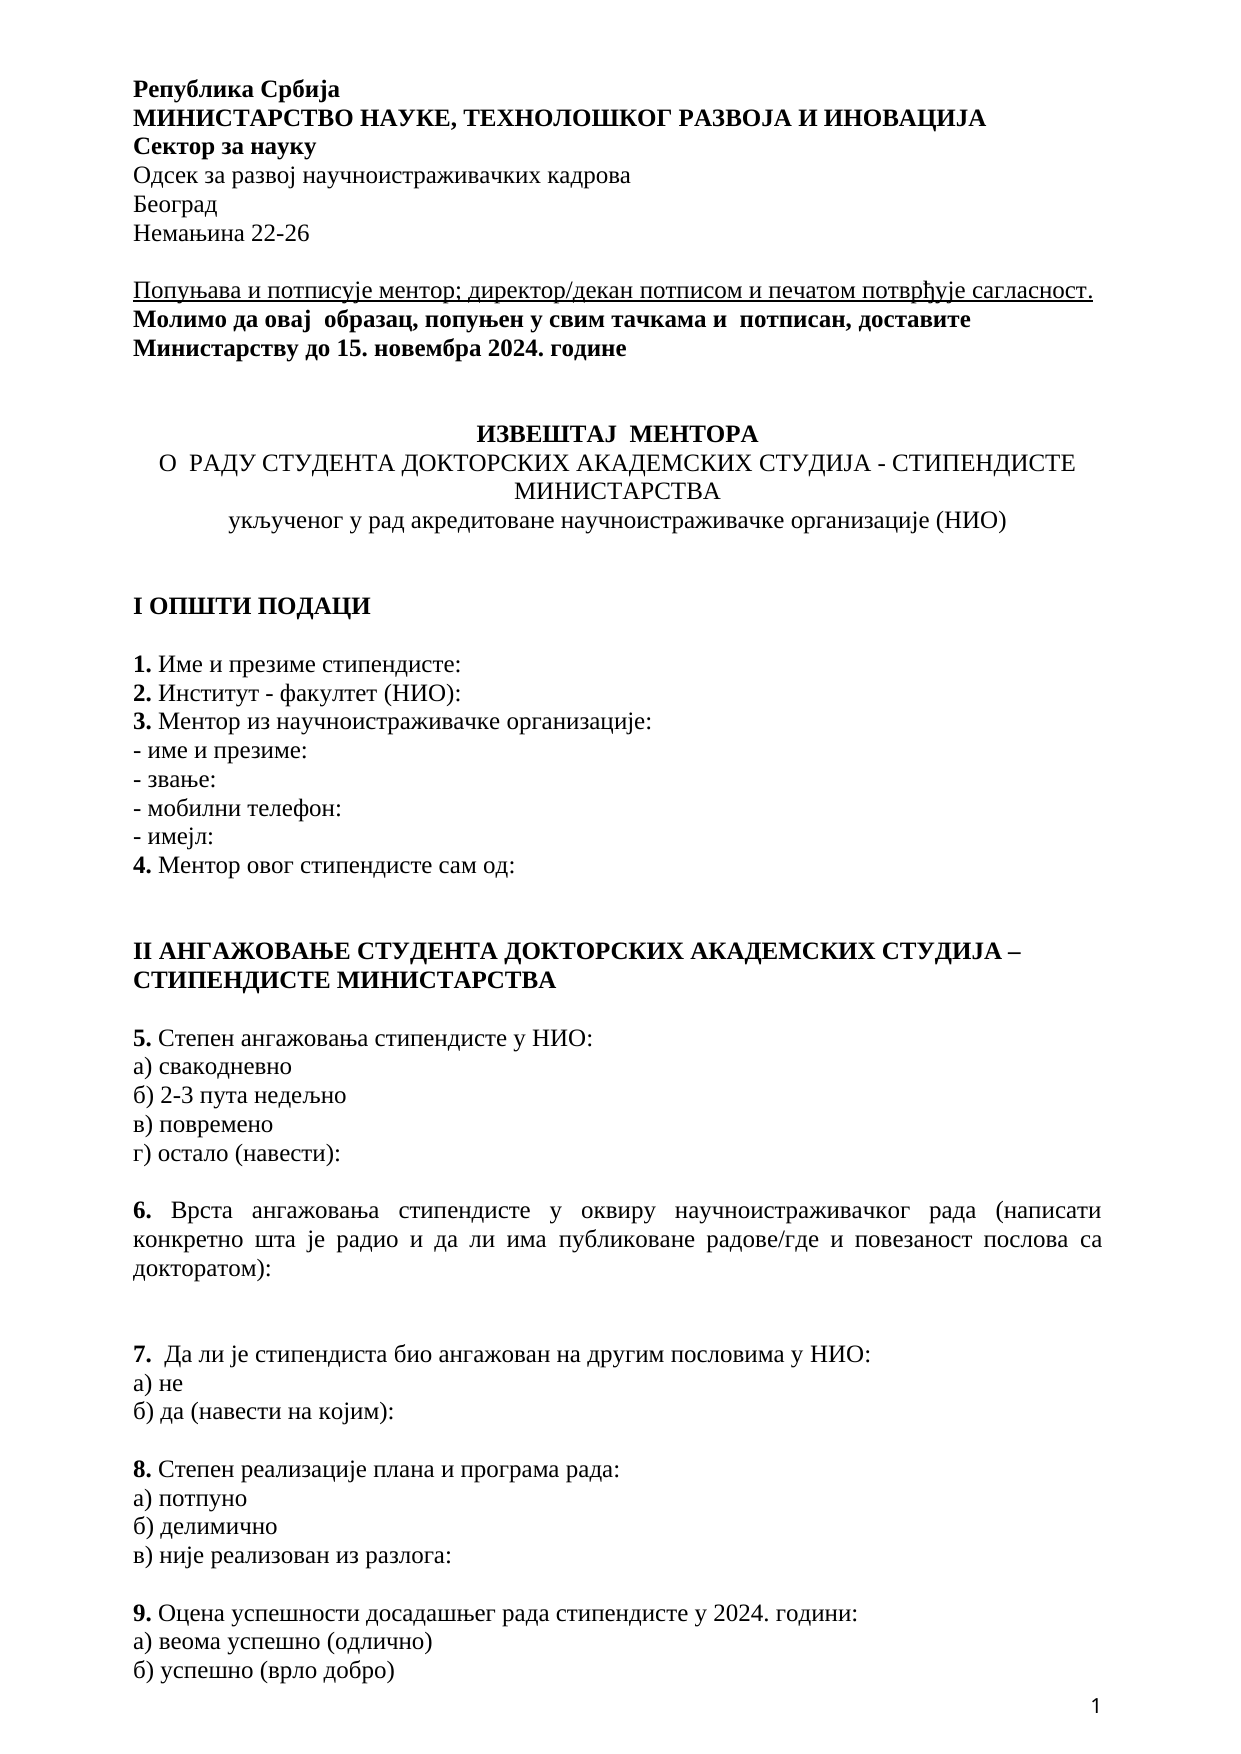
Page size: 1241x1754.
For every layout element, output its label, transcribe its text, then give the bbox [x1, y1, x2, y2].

text - имејл: [133, 821, 1102, 850]
text II АНГАЖОВАЊЕ СТУДЕНТА ДОКТОРСКИХ АКАДЕМСКИХ СТУДИЈА – СТИПЕНДИСТЕ МИНИСТАРСТВА [133, 936, 1102, 994]
text укљученог у рад акредитоване научноистраживачке организације (НИО) [133, 505, 1102, 534]
text Београд [133, 189, 1102, 218]
text - мобилни телефон: [133, 793, 1102, 821]
text а) свакодневно [133, 1051, 1102, 1080]
text 1. Име и презиме стипендисте: [133, 649, 1102, 678]
text - име и презиме: [133, 735, 1102, 764]
text б) успешно (врло добро) [133, 1655, 1102, 1684]
text Немањина 22-26 [133, 218, 1102, 246]
text 4. Ментор овог стипендисте сам од: [133, 850, 1102, 879]
text 3. Ментор из научноистраживачке организације: [133, 706, 1102, 735]
text I ОПШТИ ПОДАЦИ [133, 591, 1102, 620]
text Попуњава и потписује ментор; директор/декан потписом и печатом потврђује сагласност. Молимо да овај образац, попуњен у свим тачкама и потписан, доставитe Министарству до 15. новембра 2024. године [133, 275, 1102, 361]
text а) веома успешно (одлично) [133, 1626, 1102, 1655]
text МИНИСТАРСТВО НАУКЕ, ТЕХНОЛОШКОГ РАЗВОЈА И ИНОВАЦИЈА [133, 103, 1102, 131]
text в) није реализован из разлога: [133, 1540, 1102, 1569]
text б) да (навести на којим): [133, 1396, 1102, 1425]
text 7. Да ли је стипендиста био ангажован на другим пословима у НИО: [133, 1339, 1102, 1368]
text Сектор за науку [133, 131, 1102, 160]
text а) не [133, 1368, 1102, 1396]
text 8. Степен реализације плана и програма рада: [133, 1454, 1102, 1483]
text Одсек за развој научноистраживачких кадрова [133, 160, 1102, 189]
text 2. Институт - факултет (НИО): [133, 678, 1102, 706]
text б) 2-3 пута недељно [133, 1080, 1102, 1109]
text 9. Оцена успешности досадашњег рада стипендисте у 2024. години: [133, 1598, 1102, 1626]
text - звање: [133, 764, 1102, 793]
text 5. Степен ангажовања стипендисте у НИО: [133, 1023, 1102, 1051]
text О РАДУ СТУДЕНТА ДОКТОРСКИХ АКАДЕМСКИХ СТУДИЈА - СТИПЕНДИСТЕ МИНИСТАРСТВА [133, 448, 1102, 505]
text в) повремено [133, 1109, 1102, 1138]
text а) потпуно [133, 1483, 1102, 1511]
text ИЗВЕШТАЈ МЕНТОРА [133, 419, 1102, 448]
text б) делимично [133, 1511, 1102, 1540]
text г) остало (навести): [133, 1138, 1102, 1166]
text 6. Врста ангажовања стипендисте у оквиру научноистраживачког рада (написати конкретно шта је радио и да ли има публиковане радове/где и повезаност послова са докторатом): [133, 1195, 1102, 1281]
text Република Србија [133, 74, 1102, 103]
